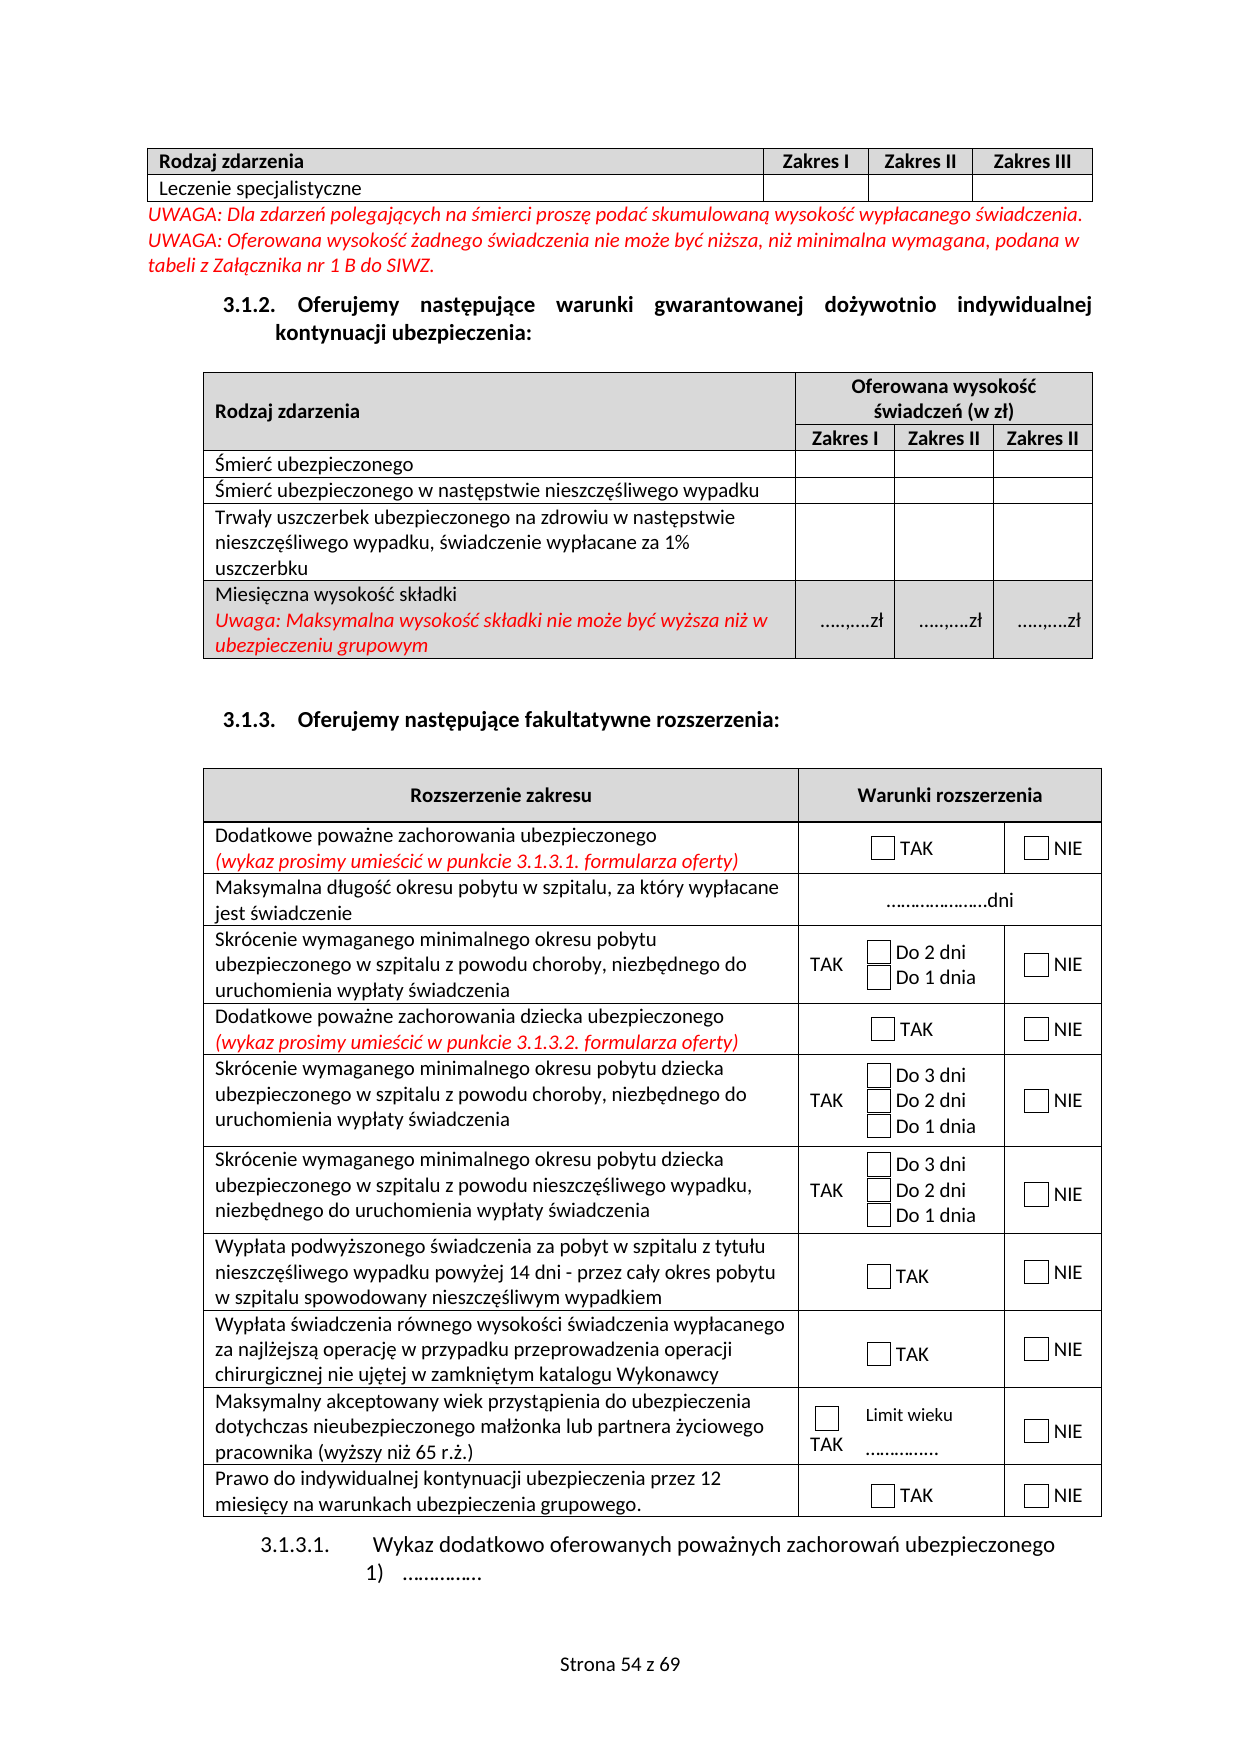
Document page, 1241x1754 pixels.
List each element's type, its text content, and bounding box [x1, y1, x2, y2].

table_cell NIE [1005, 1234, 1101, 1310]
table_cell Maksymalna długość okresu pobytu w szpitalu, za który wypłacane jest świadczenie [204, 874, 798, 925]
table_cell TAK [799, 1004, 1004, 1054]
table_cell Skrócenie wymaganego minimalnego okresu pobytu ubezpieczonego w szpitalu z powodu choroby, niezbędnego do uruchomienia wypłaty świadczenia [204, 926, 798, 1002]
table_cell NIE [1005, 1055, 1101, 1146]
table_cell Prawo do indywidualnej kontynuacji ubezpieczenia przez 12 miesięcy na warunkach ubezpieczenia grupowego. [204, 1465, 798, 1516]
table_cell Do 3 dni Do 2 dni Do 1 dnia [854, 1147, 1004, 1232]
table_cell [799, 1234, 854, 1310]
table_cell NIE [1005, 1388, 1101, 1464]
table_cell …..,….zł [994, 581, 1092, 658]
table_cell Śmierć ubezpieczonego w następstwie nieszczęśliwego wypadku [204, 478, 795, 503]
table_cell …..,….zł [796, 581, 894, 658]
table_cell [994, 478, 1092, 503]
table_cell TAK [799, 823, 1004, 873]
table_cell [994, 451, 1092, 477]
table_cell [764, 175, 868, 201]
table_cell TAK [799, 1147, 854, 1232]
table_cell [796, 451, 894, 477]
text UWAGA: Dla zdarzeń polegających na śmierci proszę podać skumulowaną wysokość wypłacanego świadczenia. [148, 202, 1093, 227]
table_cell TAK [799, 926, 854, 1002]
table_header Zakres III [973, 149, 1092, 174]
table_cell Miesięczna wysokość składki Uwaga: Maksymalna wysokość składki nie może być wyższa niż w ubezpieczeniu grupowym [204, 581, 795, 658]
table_cell Skrócenie wymaganego minimalnego okresu pobytu dziecka ubezpieczonego w szpitalu z powodu nieszczęśliwego wypadku, niezbędnego do uruchomienia wypłaty świadczenia [204, 1147, 798, 1232]
table_cell Limit wieku …………... [854, 1388, 1004, 1464]
table_cell [895, 451, 993, 477]
table_cell TAK [799, 1465, 1004, 1516]
table_cell NIE [1005, 1465, 1101, 1516]
table_cell NIE [1005, 926, 1101, 1002]
table_cell TAK [799, 1388, 854, 1464]
table_header Rodzaj zdarzenia [204, 373, 795, 450]
table_cell [973, 175, 1092, 201]
table_cell Śmierć ubezpieczonego [204, 451, 795, 477]
table_cell TAK [799, 1055, 854, 1146]
table_cell NIE [1005, 1311, 1101, 1387]
table_cell [895, 504, 993, 580]
table_cell [869, 175, 972, 201]
list Oferujemy następujące warunki gwarantowanej dożywotnio indywidualnej kontynuacji ubezpieczenia: [223, 290, 1093, 346]
table_header Oferowana wysokość świadczeń (w zł) [796, 373, 1092, 424]
table_cell TAK [854, 1234, 1004, 1310]
table_cell NIE [1005, 1004, 1101, 1054]
table_cell [796, 478, 894, 503]
table_cell Zakres II [994, 425, 1092, 450]
text UWAGA: Oferowana wysokość żadnego świadczenia nie może być niższa, niż minimalna wymagana, podana w tabeli z Załącznika nr 1 B do SIWZ. [148, 227, 1093, 278]
table_header Rodzaj zdarzenia [148, 149, 763, 174]
table_cell …..,….zł [895, 581, 993, 658]
table_cell [796, 504, 894, 580]
table_cell Skrócenie wymaganego minimalnego okresu pobytu dziecka ubezpieczonego w szpitalu z powodu choroby, niezbędnego do uruchomienia wypłaty świadczenia [204, 1055, 798, 1146]
table_cell Zakres I [796, 425, 894, 450]
table_cell [994, 504, 1092, 580]
table_cell Dodatkowe poważne zachorowania ubezpieczonego (wykaz prosimy umieścić w punkcie 3.1.3.1. formularza oferty) [204, 823, 798, 873]
table_cell Do 3 dni Do 2 dni Do 1 dnia [854, 1055, 1004, 1146]
table_cell [895, 478, 993, 503]
table_cell NIE [1005, 1147, 1101, 1232]
list Wykaz dodatkowo oferowanych poważnych zachorowań ubezpieczonego [260, 1530, 1093, 1558]
table_cell Leczenie specjalistyczne [148, 175, 763, 201]
table_header Zakres II [869, 149, 972, 174]
table_cell …………………dni [799, 874, 1101, 925]
table_cell [799, 1311, 854, 1387]
table_cell Wypłata podwyższonego świadczenia za pobyt w szpitalu z tytułu nieszczęśliwego wypadku powyżej 14 dni - przez cały okres pobytu w szpitalu spowodowany nieszczęśliwym wypadkiem [204, 1234, 798, 1310]
table_cell Trwały uszczerbek ubezpieczonego na zdrowiu w następstwie nieszczęśliwego wypadku, świadczenie wypłacane za 1% uszczerbku [204, 504, 795, 580]
table_cell Wypłata świadczenia równego wysokości świadczenia wypłacanego za najlżejszą operację w przypadku przeprowadzenia operacji chirurgicznej nie ujętej w zamkniętym katalogu Wykonawcy [204, 1311, 798, 1387]
list Oferujemy następujące fakultatywne rozszerzenia: [223, 705, 1093, 733]
table_cell Maksymalny akceptowany wiek przystąpienia do ubezpieczenia dotychczas nieubezpieczonego małżonka lub partnera życiowego pracownika (wyższy niż 65 r.ż.) [204, 1388, 798, 1464]
table_header Warunki rozszerzenia [799, 769, 1101, 821]
table_cell NIE [1005, 823, 1101, 873]
table_cell Dodatkowe poważne zachorowania dziecka ubezpieczonego (wykaz prosimy umieścić w punkcie 3.1.3.2. formularza oferty) [204, 1004, 798, 1054]
table_header Zakres I [764, 149, 868, 174]
table_cell Zakres II [895, 425, 993, 450]
table_cell TAK [854, 1311, 1004, 1387]
list …………… [365, 1558, 1093, 1586]
table_cell Do 2 dni Do 1 dnia [854, 926, 1004, 1002]
table_header Rozszerzenie zakresu [204, 769, 798, 821]
